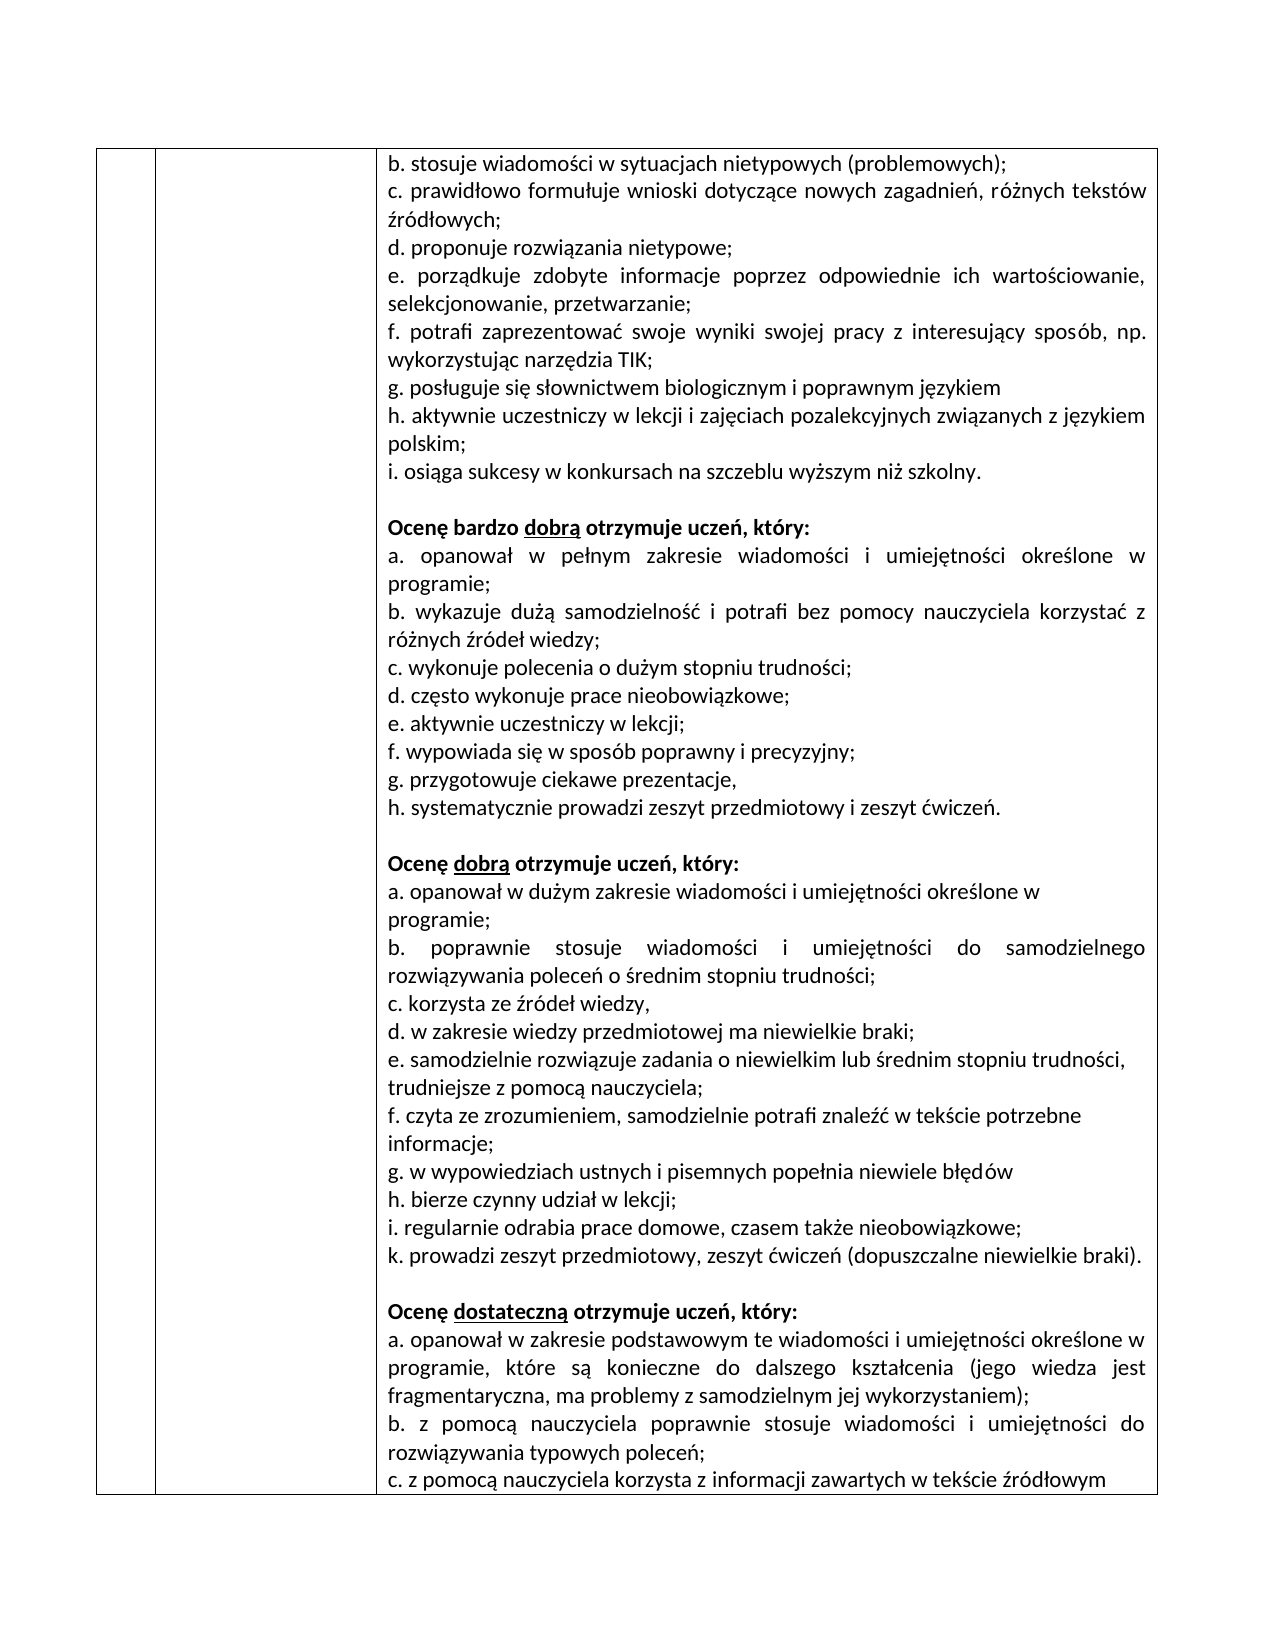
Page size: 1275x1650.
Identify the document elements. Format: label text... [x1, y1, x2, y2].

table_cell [377, 149, 1157, 1494]
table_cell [156, 149, 376, 1494]
table_cell 7 [97, 149, 155, 1494]
